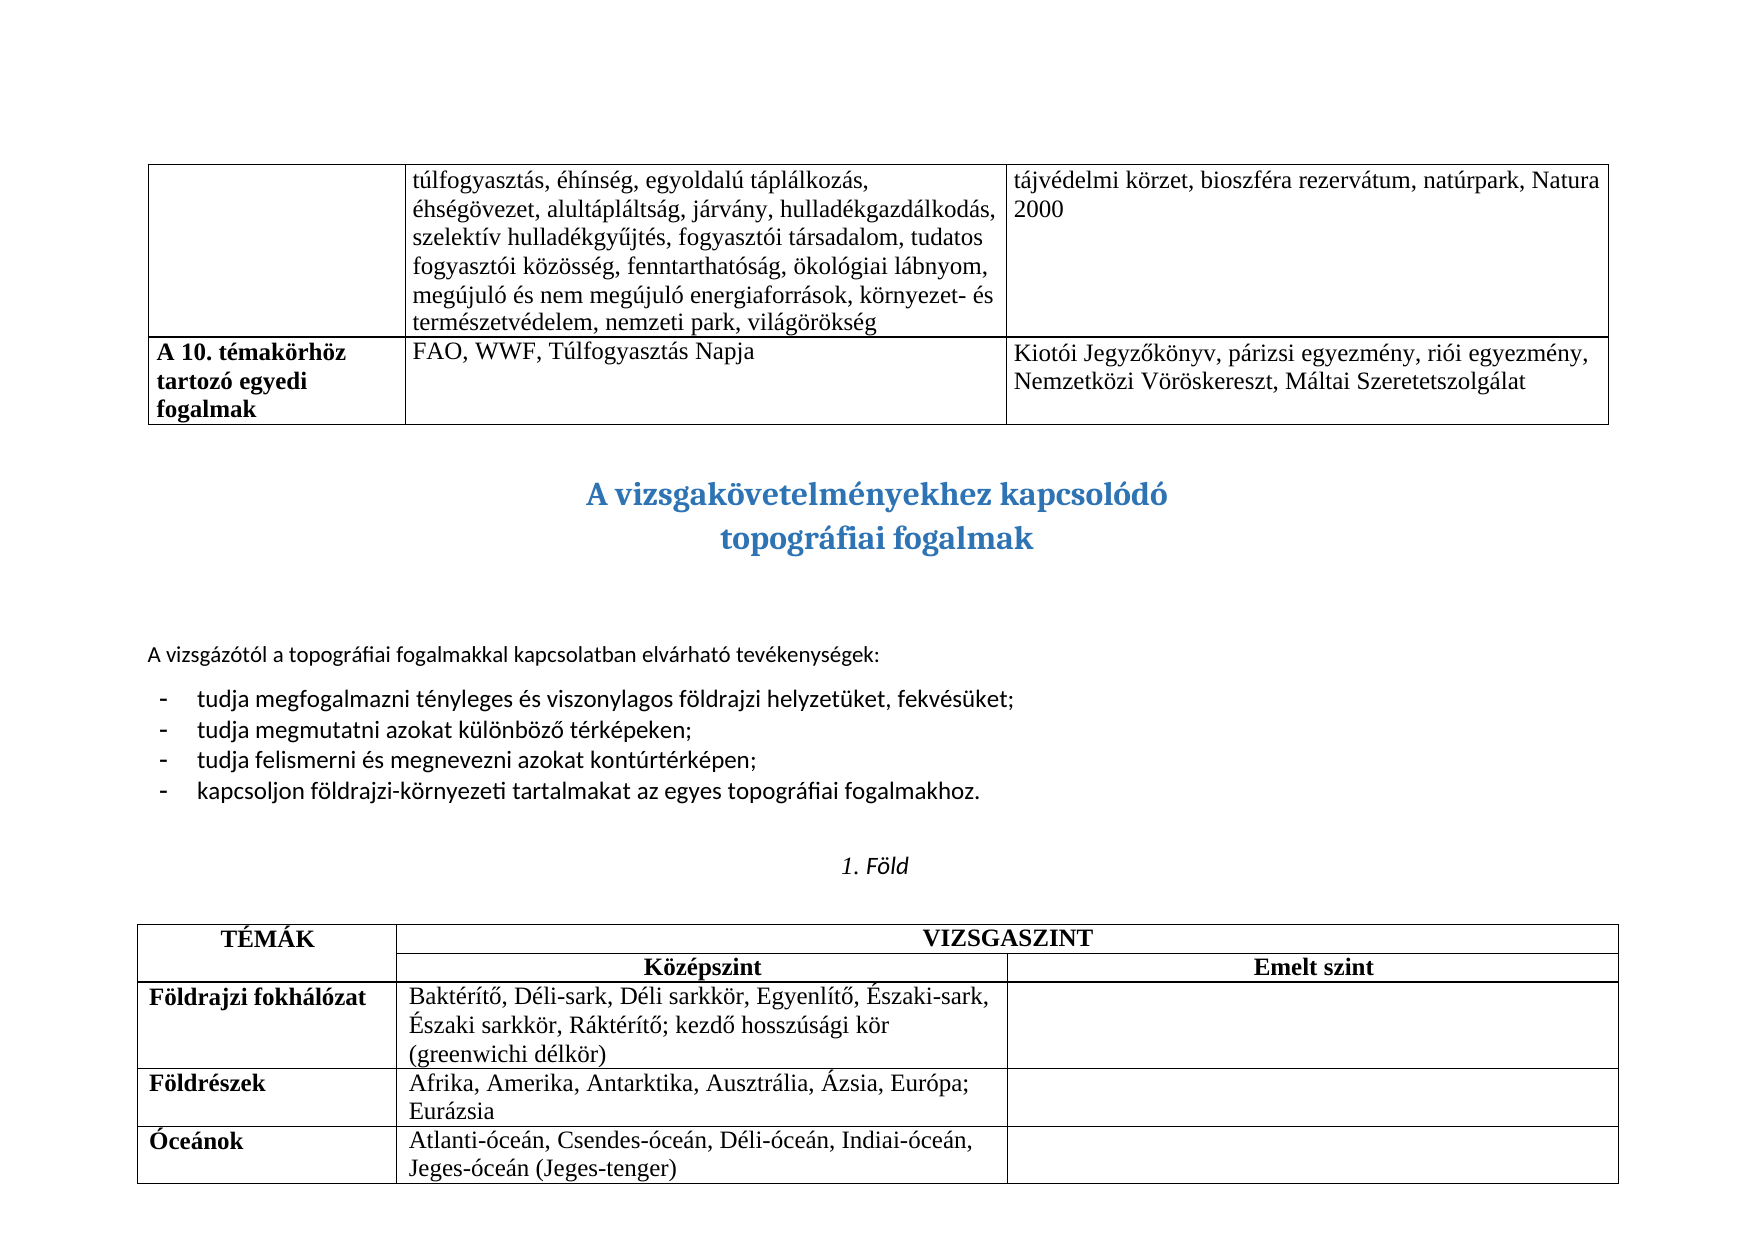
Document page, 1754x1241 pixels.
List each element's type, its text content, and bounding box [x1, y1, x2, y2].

table_cell [1008, 1127, 1618, 1183]
table_header [149, 165, 405, 336]
table_cell Atlanti-óceán, Csendes-óceán, Déli-óceán, Indiai-óceán, Jeges-óceán (Jeges-tenger) [397, 1127, 1007, 1183]
table_cell Középszint [397, 954, 1007, 981]
table_header túlfogyasztás, éhínség, egyoldalú táplálkozás, éhségövezet, alultápláltság, járvány, hulladékgazdálkodás, szelektív hulladékgyűjtés, fogyasztói társadalom, tudatos fogyasztói közösség, fenntarthatóság, ökológiai lábnyom, megújuló és nem megújuló energiaforrások, környezet- és természetvédelem, nemzeti park, világörökség [406, 165, 1006, 336]
table_cell A 10. témakörhöz tartozó egyedi fogalmak [149, 338, 405, 424]
list kapcsoljon földrajzi-környezeti tartalmakat az egyes topográfiai fogalmakhoz. [159, 775, 1687, 805]
table_cell FAO, WWF, Túlfogyasztás Napja [406, 338, 1006, 424]
table_cell Afrika, Amerika, Antarktika, Ausztrália, Ázsia, Európa; Eurázsia [397, 1069, 1007, 1126]
text A vizsgázótól a topográfiai fogalmakkal kapcsolatban elvárható tevékenységek: [147, 640, 1687, 668]
table_cell Kiotói Jegyzőkönyv, párizsi egyezmény, riói egyezmény, Nemzetközi Vöröskereszt, Máltai Szeretetszolgálat [1007, 338, 1608, 424]
list tudja megmutatni azokat különböző térképeken; [159, 714, 1687, 744]
list tudja felismerni és megnevezni azokat kontúrtérképen; [159, 744, 1687, 775]
table_header tájvédelmi körzet, bioszféra rezervátum, natúrpark, Natura 2000 [1007, 165, 1608, 336]
table_cell [1008, 1069, 1618, 1126]
table_header VIZSGASZINT [397, 925, 1618, 953]
table_cell Földrészek [138, 1069, 396, 1126]
table_cell Földrajzi fokhálózat [138, 983, 396, 1068]
table_cell Óceánok [138, 1127, 396, 1183]
table_header TÉMÁK [138, 925, 396, 981]
table_cell [1008, 983, 1618, 1068]
list Föld [841, 850, 1687, 881]
list tudja megfogalmazni tényleges és viszonylagos földrajzi helyzetüket, fekvésüket; [159, 683, 1687, 713]
table_cell Baktérítő, Déli-sark, Déli sarkkör, Egyenlítő, Északi-sark, Északi sarkkör, Ráktérítő; kezdő hosszúsági kör (greenwichi délkör) [397, 983, 1007, 1068]
table_cell Emelt szint [1008, 954, 1618, 981]
subtitle A vizsgakövetelményekhez kapcsolódó topográfiai fogalmak [515, 476, 1239, 558]
